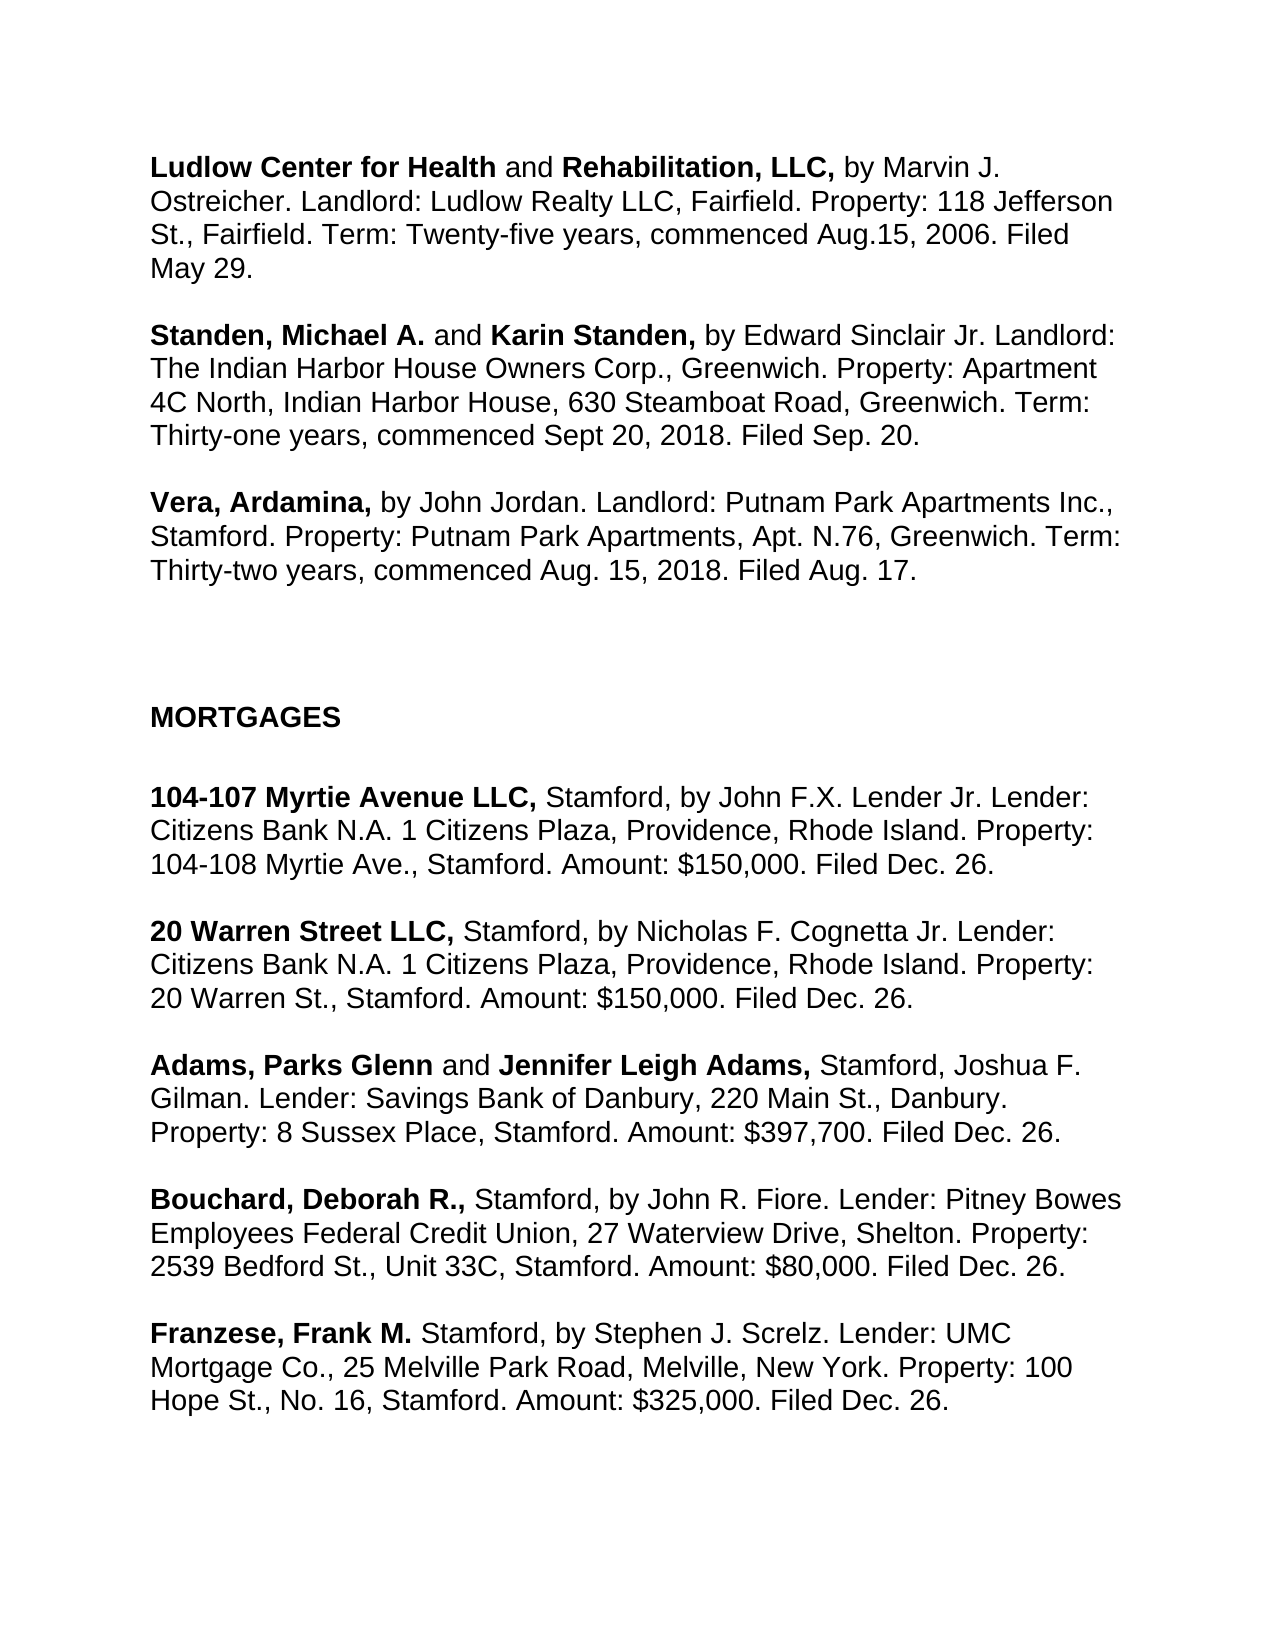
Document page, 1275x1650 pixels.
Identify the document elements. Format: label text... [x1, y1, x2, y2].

text Vera, Ardamina, by John Jordan. Landlord: Putnam Park Apartments Inc., Stamford. Property: Putnam Park Apartments, Apt. N.76, Greenwich. Term: Thirty-two years, commenced Aug. 15, 2018. Filed Aug. 17. [150, 485, 1125, 586]
text 20 Warren Street LLC, Stamford, by Nicholas F. Cognetta Jr. Lender: Citizens Bank N.A. 1 Citizens Plaza, Providence, Rhode Island. Property: 20 Warren St., Stamford. Amount: $150,000. Filed Dec. 26. [150, 914, 1125, 1014]
text 104-107 Myrtie Avenue LLC, Stamford, by John F.X. Lender Jr. Lender: Citizens Bank N.A. 1 Citizens Plaza, Providence, Rhode Island. Property: 104-108 Myrtie Ave., Stamford. Amount: $150,000. Filed Dec. 26. [150, 779, 1125, 880]
text Ludlow Center for Health and Rehabilitation, LLC, by Marvin J. Ostreicher. Landlord: Ludlow Realty LLC, Fairfield. Property: 118 Jefferson St., Fairfield. Term: Twenty-five years, commenced Aug.15, 2006. Filed May 29. [150, 150, 1125, 284]
text Franzese, Frank M. Stamford, by Stephen J. Screlz. Lender: UMC Mortgage Co., 25 Melville Park Road, Melville, New York. Property: 100 Hope St., No. 16, Stamford. Amount: $325,000. Filed Dec. 26. [150, 1316, 1125, 1417]
text Bouchard, Deborah R., Stamford, by John R. Fiore. Lender: Pitney Bowes Employees Federal Credit Union, 27 Waterview Drive, Shelton. Property: 2539 Bedford St., Unit 33C, Stamford. Amount: $80,000. Filed Dec. 26. [150, 1182, 1125, 1283]
text Standen, Michael A. and Karin Standen, by Edward Sinclair Jr. Landlord: The Indian Harbor House Owners Corp., Greenwich. Property: Apartment 4C North, Indian Harbor House, 630 Steamboat Road, Greenwich. Term: Thirty-one years, commenced Sept 20, 2018. Filed Sep. 20. [150, 318, 1125, 452]
text MORTGAGES [150, 699, 1125, 733]
text Adams, Parks Glenn and Jennifer Leigh Adams, Stamford, Joshua F. Gilman. Lender: Savings Bank of Danbury, 220 Main St., Danbury. Property: 8 Sussex Place, Stamford. Amount: $397,700. Filed Dec. 26. [150, 1048, 1125, 1148]
